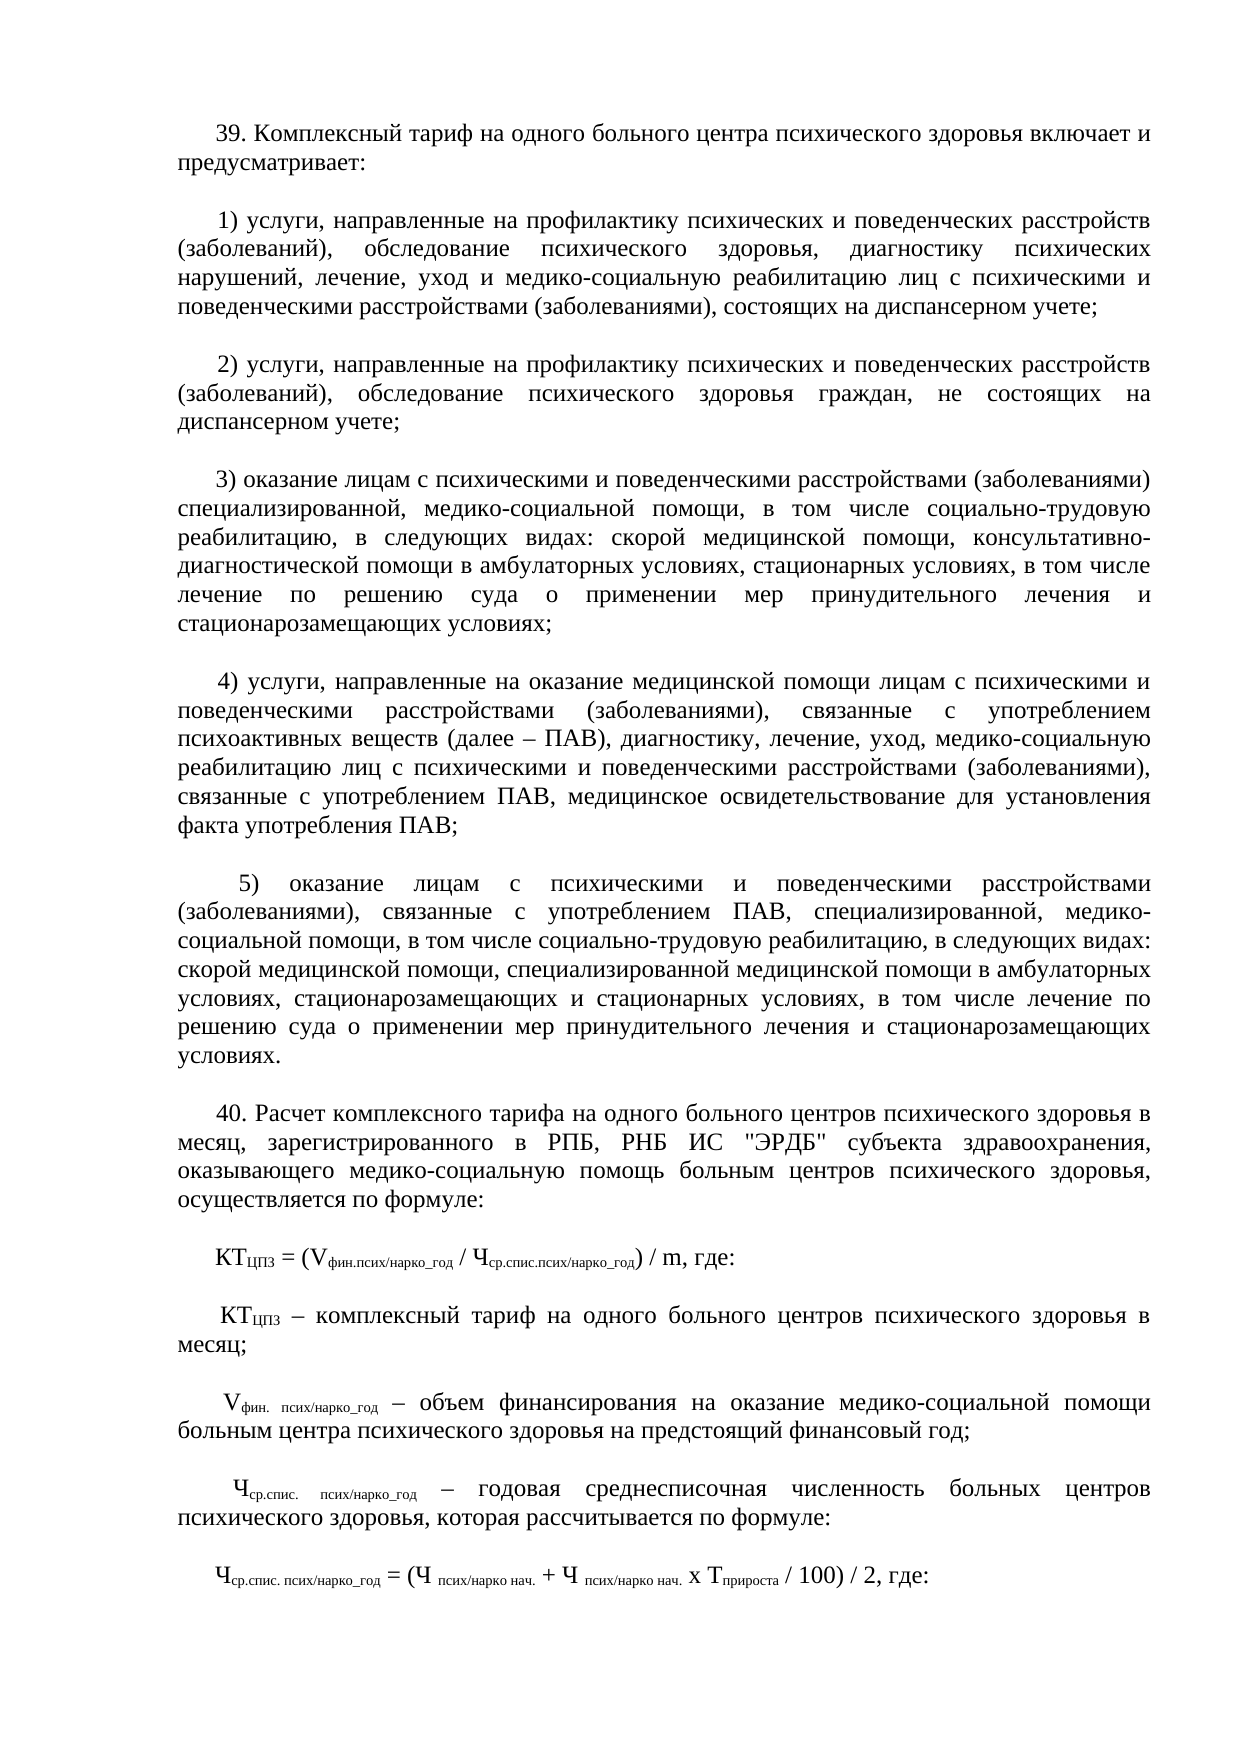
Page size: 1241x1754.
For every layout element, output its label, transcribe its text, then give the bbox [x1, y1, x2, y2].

text 4) услуги, направленные на оказание медицинской помощи лицам с психическими и поведенческими расстройствами (заболеваниями), связанные с употреблением психоактивных веществ (далее – ПАВ), диагностику, лечение, уход, медико-социальную реабилитацию лиц с психическими и поведенческими расстройствами (заболеваниями), связанные с употреблением ПАВ, медицинское освидетельствование для установления факта употребления ПАВ; [177, 666, 1152, 838]
text 5) оказание лицам с психическими и поведенческими расстройствами (заболеваниями), связанные с употреблением ПАВ, специализированной, медико-социальной помощи, в том числе социально-трудовую реабилитацию, в следующих видах: скорой медицинской помощи, специализированной медицинской помощи в амбулаторных условиях, стационарозамещающих и стационарных условиях, в том числе лечение по решению суда о применении мер принудительного лечения и стационарозамещающих условиях. [177, 868, 1152, 1069]
text КТЦПЗ – комплексный тариф на одного больного центров психического здоровья в месяц; [177, 1300, 1152, 1358]
text Чср.спис. псих/нарко_год – годовая среднесписочная численность больных центров психического здоровья, которая рассчитывается по формуле: [177, 1473, 1152, 1531]
text 2) услуги, направленные на профилактику психических и поведенческих расстройств (заболеваний), обследование психического здоровья граждан, не состоящих на диспансерном учете; [177, 349, 1152, 435]
text 39. Комплексный тариф на одного больного центра психического здоровья включает и предусматривает: [177, 118, 1152, 176]
text 40. Расчет комплексного тарифа на одного больного центров психического здоровья в месяц, зарегистрированного в РПБ, РНБ ИС "ЭРДБ" субъекта здравоохранения, оказывающего медико-социальную помощь больным центров психического здоровья, осуществляется по формуле: [177, 1098, 1152, 1213]
text Чср.спис. псих/нарко_год = (Ч псих/нарко нач. + Ч псих/нарко нач. х Тприроста / 100) / 2, где: [177, 1560, 1152, 1589]
text КТЦПЗ = (Vфин.псих/нарко_год / Чср.спис.псих/нарко_год) / m, где: [177, 1242, 1152, 1271]
text 3) оказание лицам с психическими и поведенческими расстройствами (заболеваниями) специализированной, медико-социальной помощи, в том числе социально-трудовую реабилитацию, в следующих видах: скорой медицинской помощи, консультативно-диагностической помощи в амбулаторных условиях, стационарных условиях, в том числе лечение по решению суда о применении мер принудительного лечения и стационарозамещающих условиях; [177, 464, 1152, 637]
text Vфин. псих/нарко_год – объем финансирования на оказание медико-социальной помощи больным центра психического здоровья на предстоящий финансовый год; [177, 1387, 1152, 1444]
text 1) услуги, направленные на профилактику психических и поведенческих расстройств (заболеваний), обследование психического здоровья, диагностику психических нарушений, лечение, уход и медико-социальную реабилитацию лиц с психическими и поведенческими расстройствами (заболеваниями), состоящих на диспансерном учете; [177, 205, 1152, 320]
